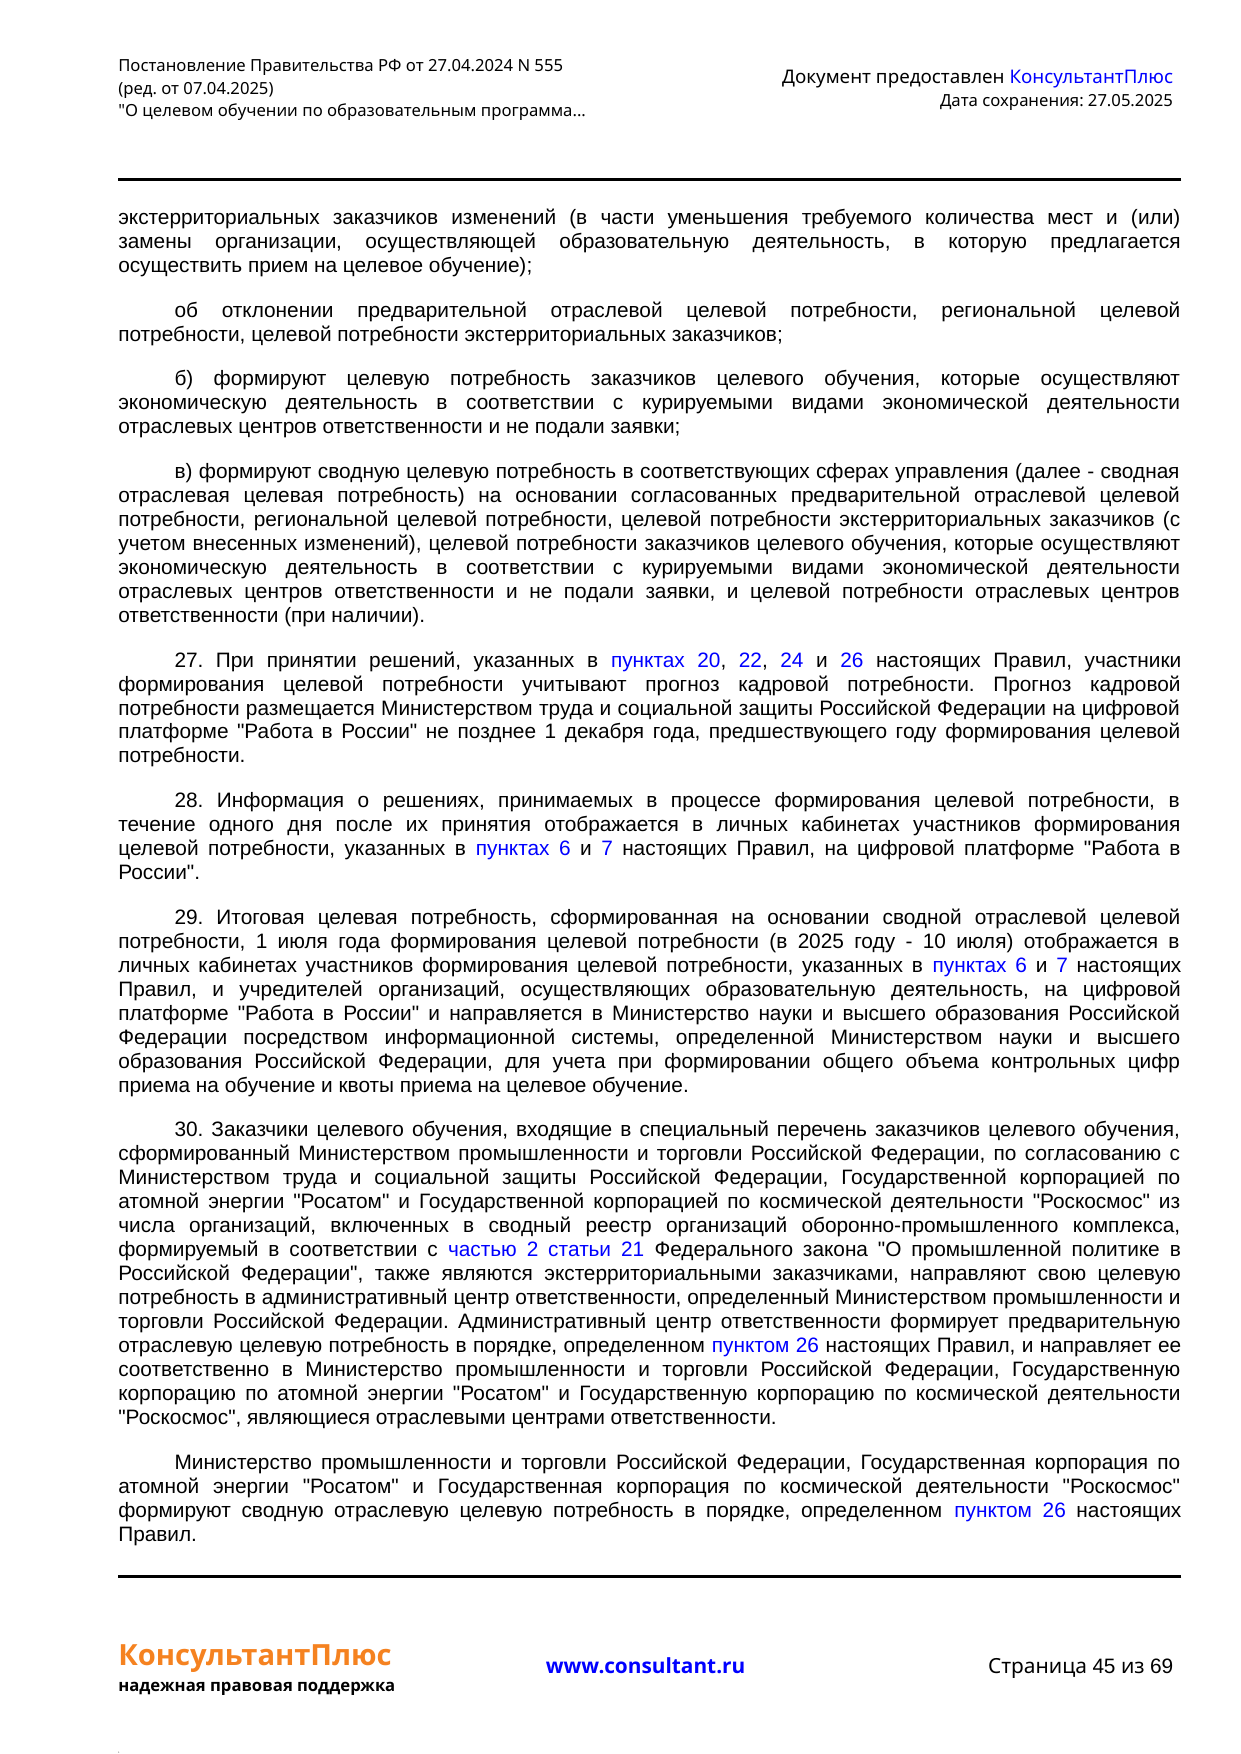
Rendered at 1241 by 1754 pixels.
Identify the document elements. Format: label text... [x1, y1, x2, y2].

text 29. Итоговая целевая потребность, сформированная на основании сводной отраслевой целевой потребности, 1 июля года формирования целевой потребности (в 2025 году - 10 июля) отображается в личных кабинетах участников формирования целевой потребности, указанных в пунктах 6 и 7 настоящих Правил, и учредителей организаций, осуществляющих образовательную деятельность, на цифровой платформе "Работа в России" и направляется в Министерство науки и высшего образования Российской Федерации посредством информационной системы, определенной Министерством науки и высшего образования Российской Федерации, для учета при формировании общего объема контрольных цифр приема на обучение и квоты приема на целевое обучение. [118, 905, 1181, 1096]
text б) формируют целевую потребность заказчиков целевого обучения, которые осуществляют экономическую деятельность в соответствии с курируемыми видами экономической деятельности отраслевых центров ответственности и не подали заявки; [118, 366, 1181, 438]
text в) формируют сводную целевую потребность в соответствующих сферах управления (далее - сводная отраслевая целевая потребность) на основании согласованных предварительной отраслевой целевой потребности, региональной целевой потребности, целевой потребности экстерриториальных заказчиков (с учетом внесенных изменений), целевой потребности заказчиков целевого обучения, которые осуществляют экономическую деятельность в соответствии с курируемыми видами экономической деятельности отраслевых центров ответственности и не подали заявки, и целевой потребности отраслевых центров ответственности (при наличии). [118, 459, 1181, 627]
text 28. Информация о решениях, принимаемых в процессе формирования целевой потребности, в течение одного дня после их принятия отображается в личных кабинетах участников формирования целевой потребности, указанных в пунктах 6 и 7 настоящих Правил, на цифровой платформе "Работа в России". [118, 788, 1181, 884]
text 30. Заказчики целевого обучения, входящие в специальный перечень заказчиков целевого обучения, сформированный Министерством промышленности и торговли Российской Федерации, по согласованию с Министерством труда и социальной защиты Российской Федерации, Государственной корпорацией по атомной энергии "Росатом" и Государственной корпорацией по космической деятельности "Роскосмос" из числа организаций, включенных в сводный реестр организаций оборонно-промышленного комплекса, формируемый в соответствии с частью 2 статьи 21 Федерального закона "О промышленной политике в Российской Федерации", также являются экстерриториальными заказчиками, направляют свою целевую потребность в административный центр ответственности, определенный Министерством промышленности и торговли Российской Федерации. Административный центр ответственности формирует предварительную отраслевую целевую потребность в порядке, определенном пунктом 26 настоящих Правил, и направляет ее соответственно в Министерство промышленности и торговли Российской Федерации, Государственную корпорацию по атомной энергии "Росатом" и Государственную корпорацию по космической деятельности "Роскосмос", являющиеся отраслевыми центрами ответственности. [118, 1117, 1181, 1429]
text об отклонении предварительной отраслевой целевой потребности, региональной целевой потребности, целевой потребности экстерриториальных заказчиков; [118, 297, 1181, 345]
text Министерство промышленности и торговли Российской Федерации, Государственная корпорация по атомной энергии "Росатом" и Государственная корпорация по космической деятельности "Роскосмос" формируют сводную отраслевую целевую потребность в порядке, определенном пунктом 26 настоящих Правил. [118, 1449, 1181, 1545]
text 27. При принятии решений, указанных в пунктах 20, 22, 24 и 26 настоящих Правил, участники формирования целевой потребности учитывают прогноз кадровой потребности. Прогноз кадровой потребности размещается Министерством труда и социальной защиты Российской Федерации на цифровой платформе "Работа в России" не позднее 1 декабря года, предшествующего году формирования целевой потребности. [118, 647, 1181, 767]
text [118, 205, 1181, 277]
